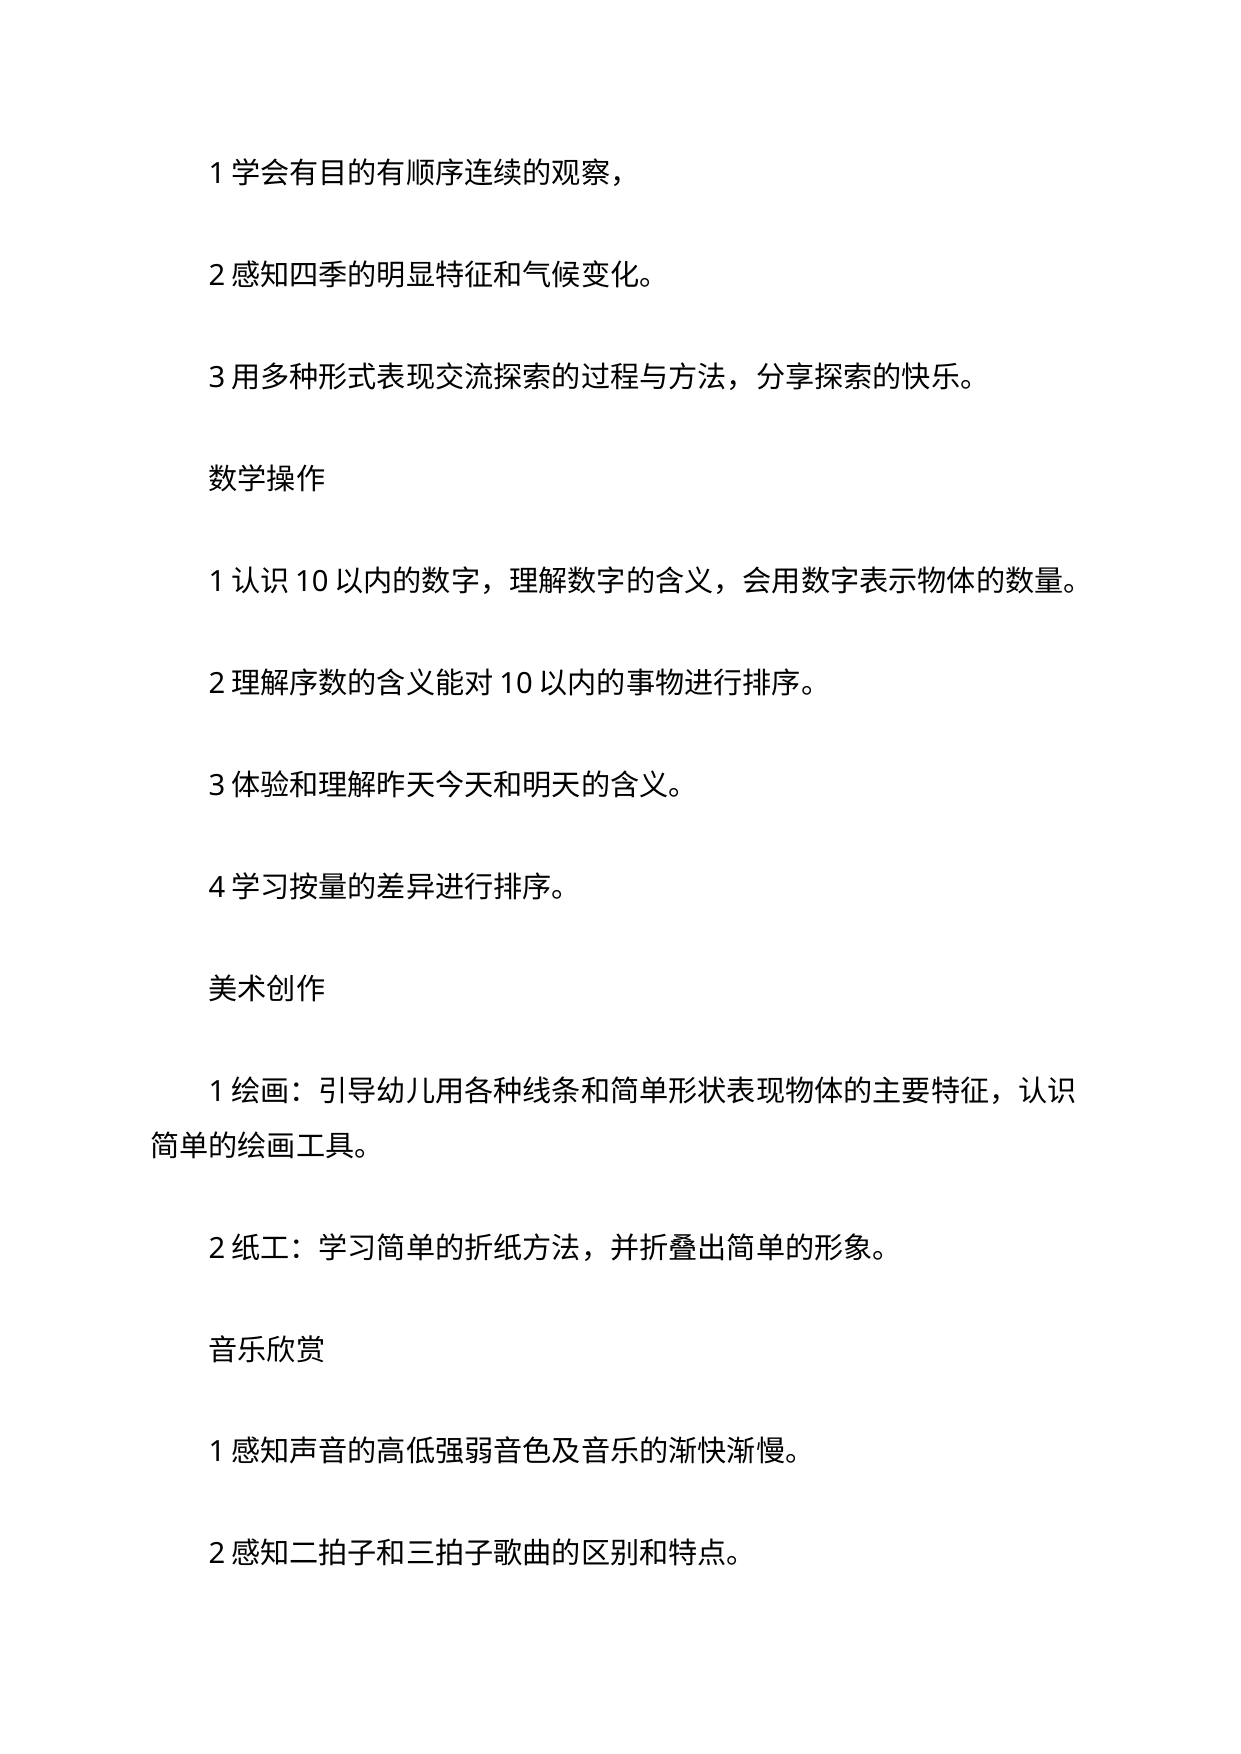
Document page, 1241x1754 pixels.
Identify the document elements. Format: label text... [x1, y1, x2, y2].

text 1感知声音的高低强弱音色及音乐的渐快渐慢。 [150, 1428, 1090, 1470]
text 3体验和理解昨天今天和明天的含义。 [150, 762, 1090, 804]
text 数学操作 [150, 456, 1090, 498]
text 2感知四季的明显特征和气候变化。 [150, 252, 1090, 294]
text 4学习按量的差异进行排序。 [150, 864, 1090, 906]
text 美术创作 [150, 966, 1090, 1008]
text 2感知二拍子和三拍子歌曲的区别和特点。 [150, 1530, 1090, 1572]
text 音乐欣赏 [150, 1326, 1090, 1368]
text 2纸工：学习简单的折纸方法，并折叠出简单的形象。 [150, 1224, 1090, 1267]
text 1绘画：引导幼儿用各种线条和简单形状表现物体的主要特征，认识简单的绘画工具。 [150, 1067, 1090, 1165]
text 1认识10以内的数字，理解数字的含义，会用数字表示物体的数量。 [150, 558, 1090, 600]
text 2理解序数的含义能对10以内的事物进行排序。 [150, 660, 1090, 702]
text 1学会有目的有顺序连续的观察， [150, 150, 1090, 192]
text 3用多种形式表现交流探索的过程与方法，分享探索的快乐。 [150, 354, 1090, 396]
